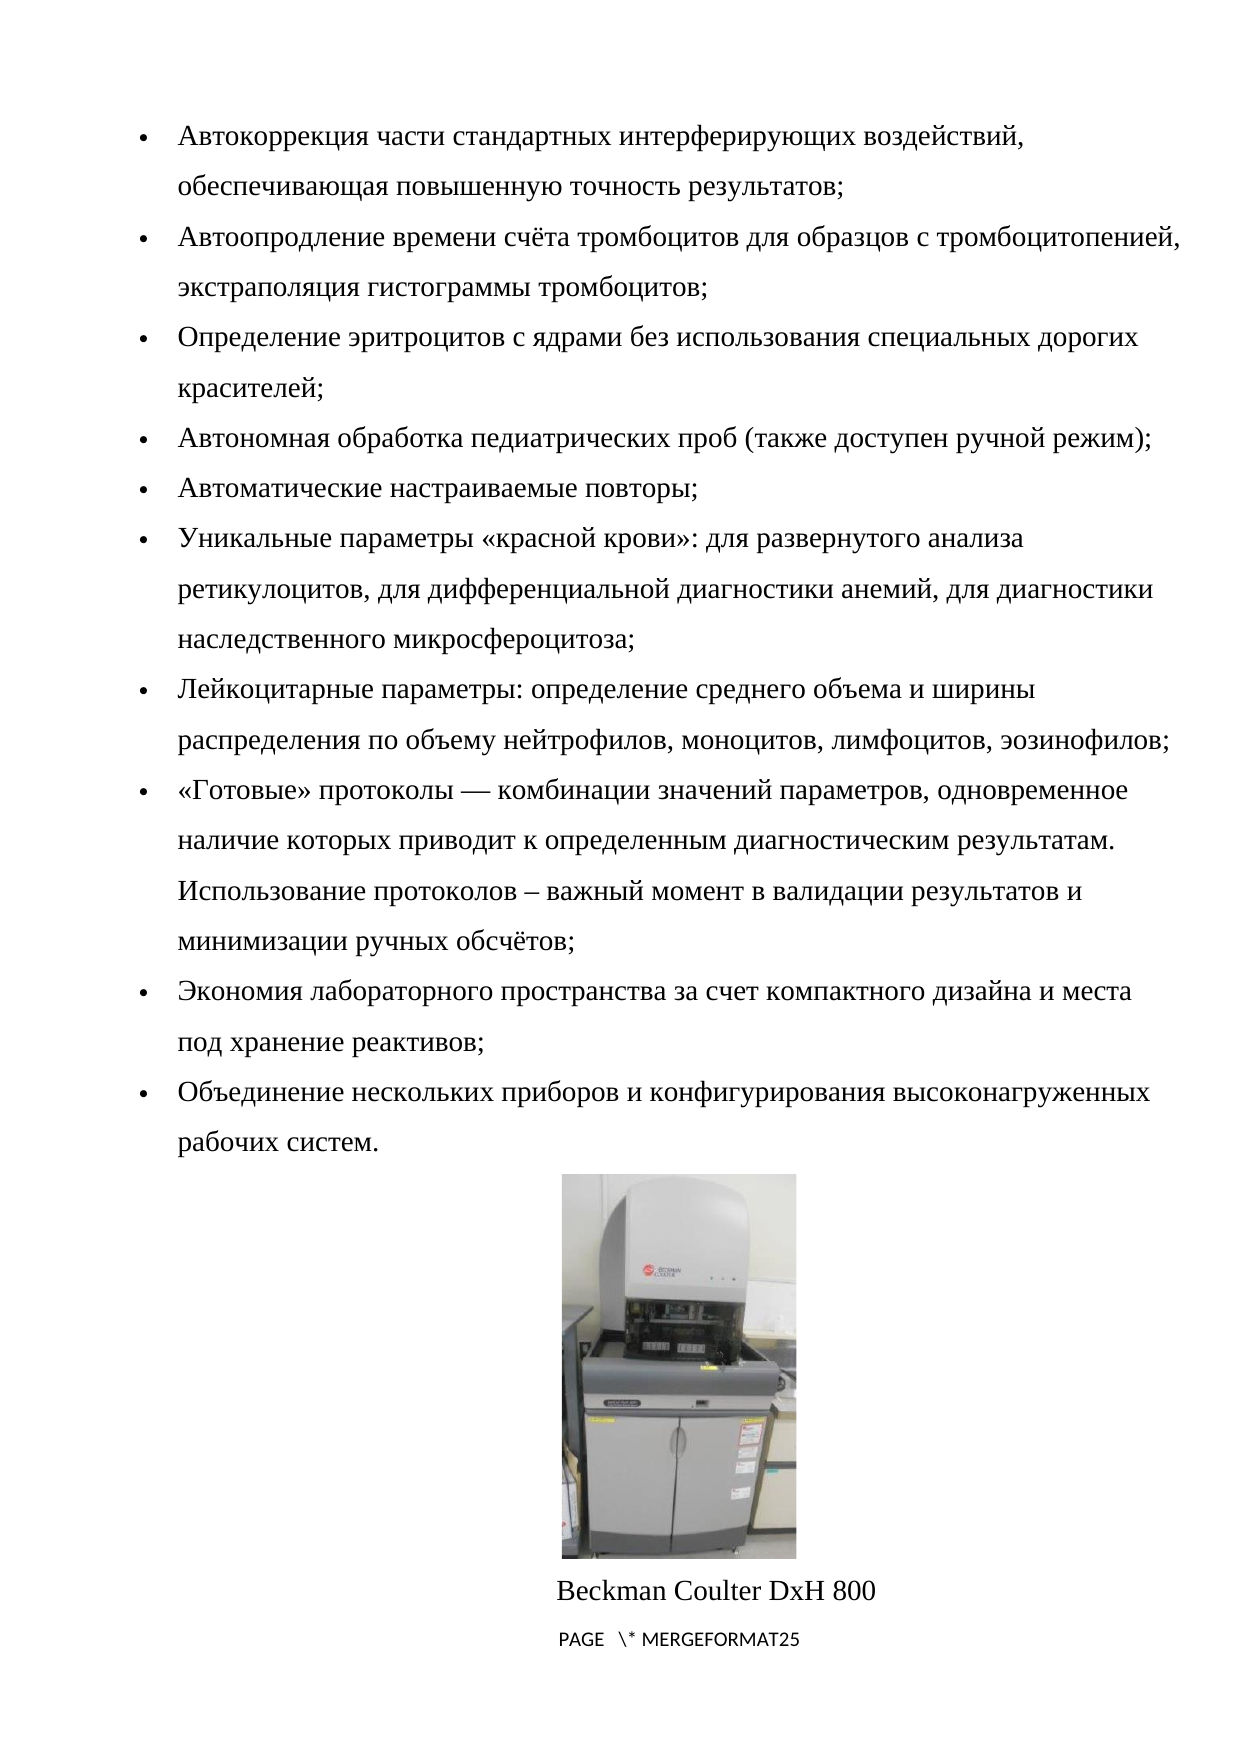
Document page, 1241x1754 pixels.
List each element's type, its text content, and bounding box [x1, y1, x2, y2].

picture [561, 1174, 797, 1559]
list Автономная обработка педиатрических проб (также доступен ручной режим); [140, 420, 1181, 453]
list Определение эритроцитов с ядрами без использования специальных дорогих красителей; [140, 319, 1181, 403]
list Автоопродление времени счёта тромбоцитов для образцов с тромбоцитопенией, экстраполяция гистограммы тромбоцитов; [140, 219, 1181, 303]
list Экономия лабораторного пространства за счет компактного дизайна и места под хранение реактивов; [140, 973, 1181, 1057]
list Уникальные параметры «красной крови»: для развернутого анализа ретикулоцитов, для дифференциальной диагностики анемий, для диагностики наследственного микросфероцитоза; [140, 521, 1181, 655]
list Лейкоцитарные параметры: определение среднего объема и ширины распределения по объему нейтрофилов, моноцитов, лимфоцитов, эозинофилов; [140, 672, 1181, 755]
list «Готовые» протоколы — комбинации значений параметров, одновременное наличие которых приводит к определенным диагностическим результатам. Использование протоколов – важный момент в валидации результатов и минимизации ручных обсчётов; [140, 772, 1181, 957]
list Beckman Coulter DxH 800 [177, 1573, 1181, 1606]
list Автоматические настраиваемые повторы; [140, 470, 1181, 504]
list Объединение нескольких приборов и конфигурирования высоконагруженных рабочих систем. [140, 1074, 1181, 1158]
list Автокоррекция части стандартных интерферирующих воздействий, обеспечивающая повышенную точность результатов; [140, 118, 1181, 202]
